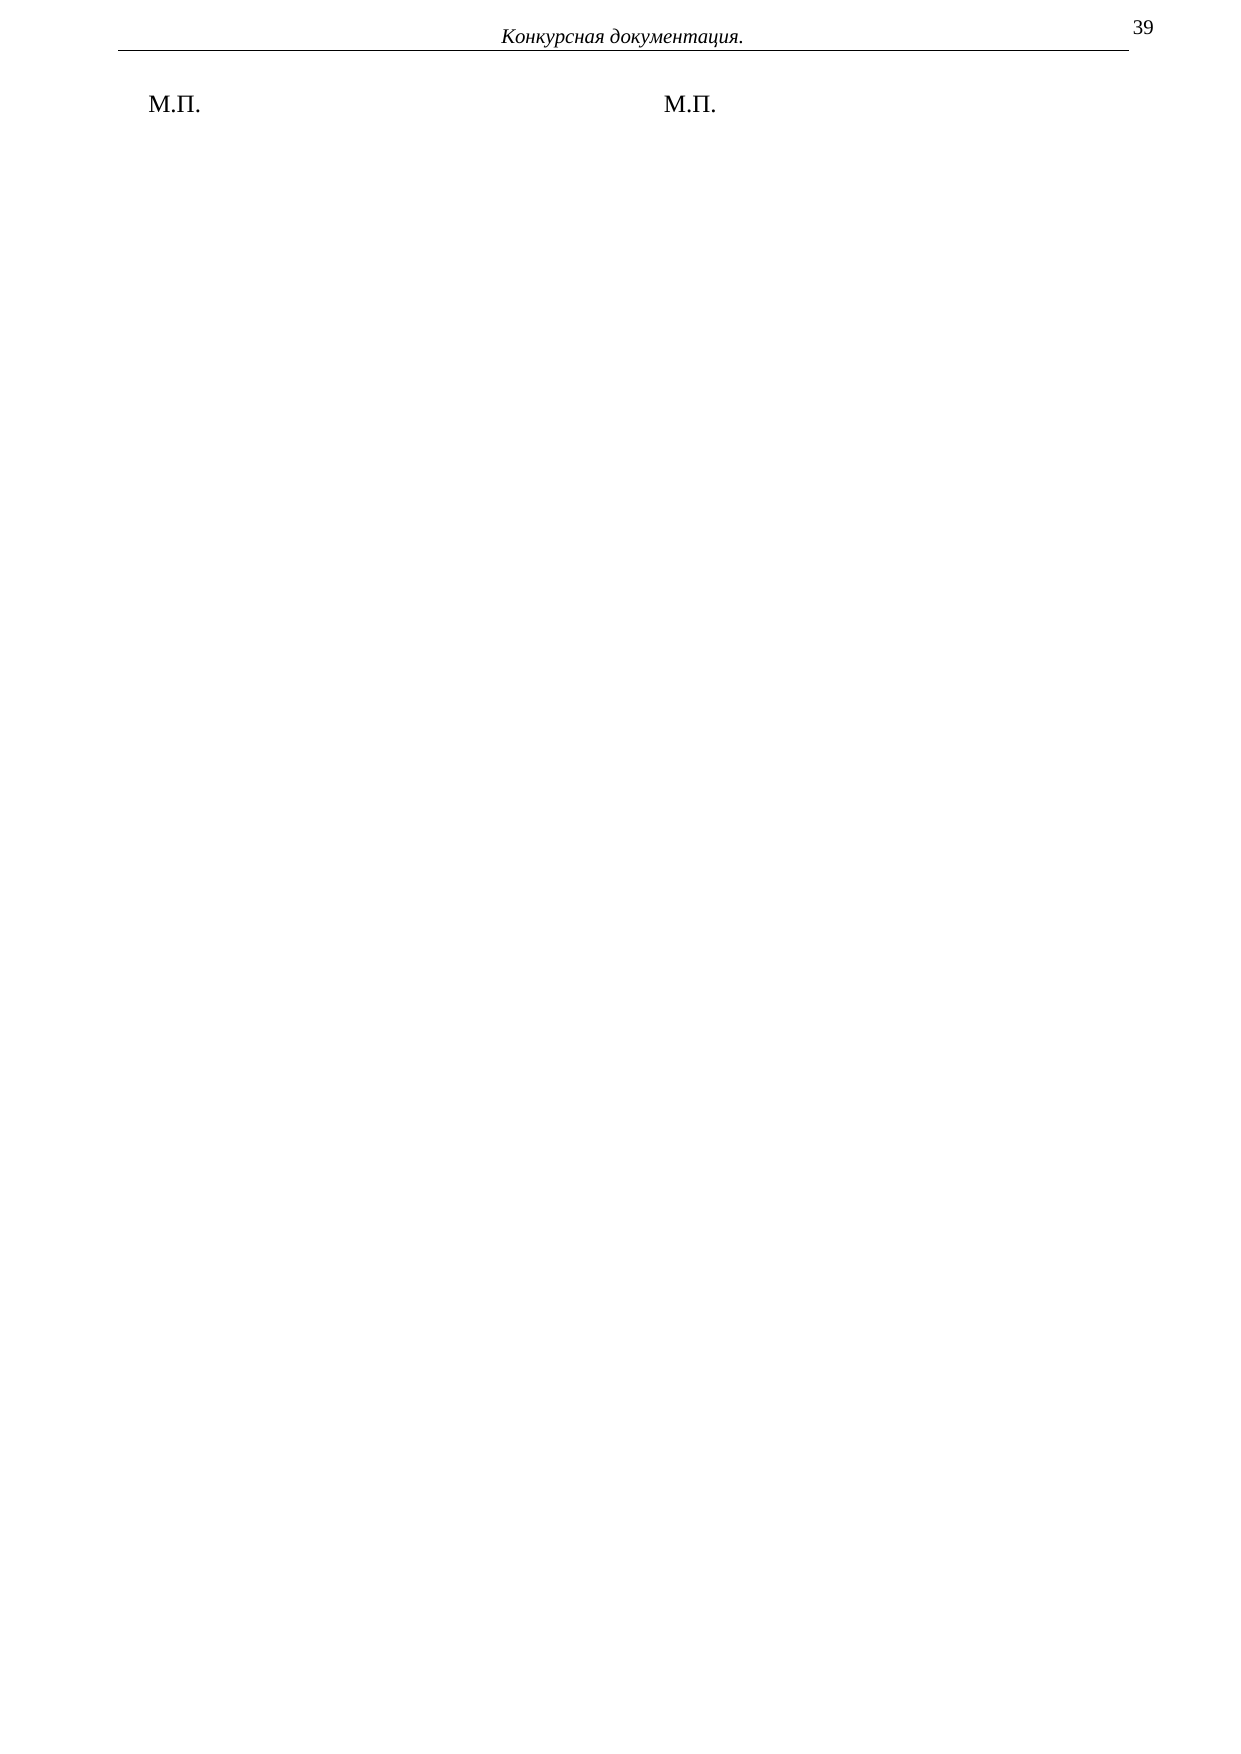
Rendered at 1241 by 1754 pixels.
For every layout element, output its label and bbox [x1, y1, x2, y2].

table_header [118, 89, 634, 146]
table_header [634, 89, 1149, 146]
